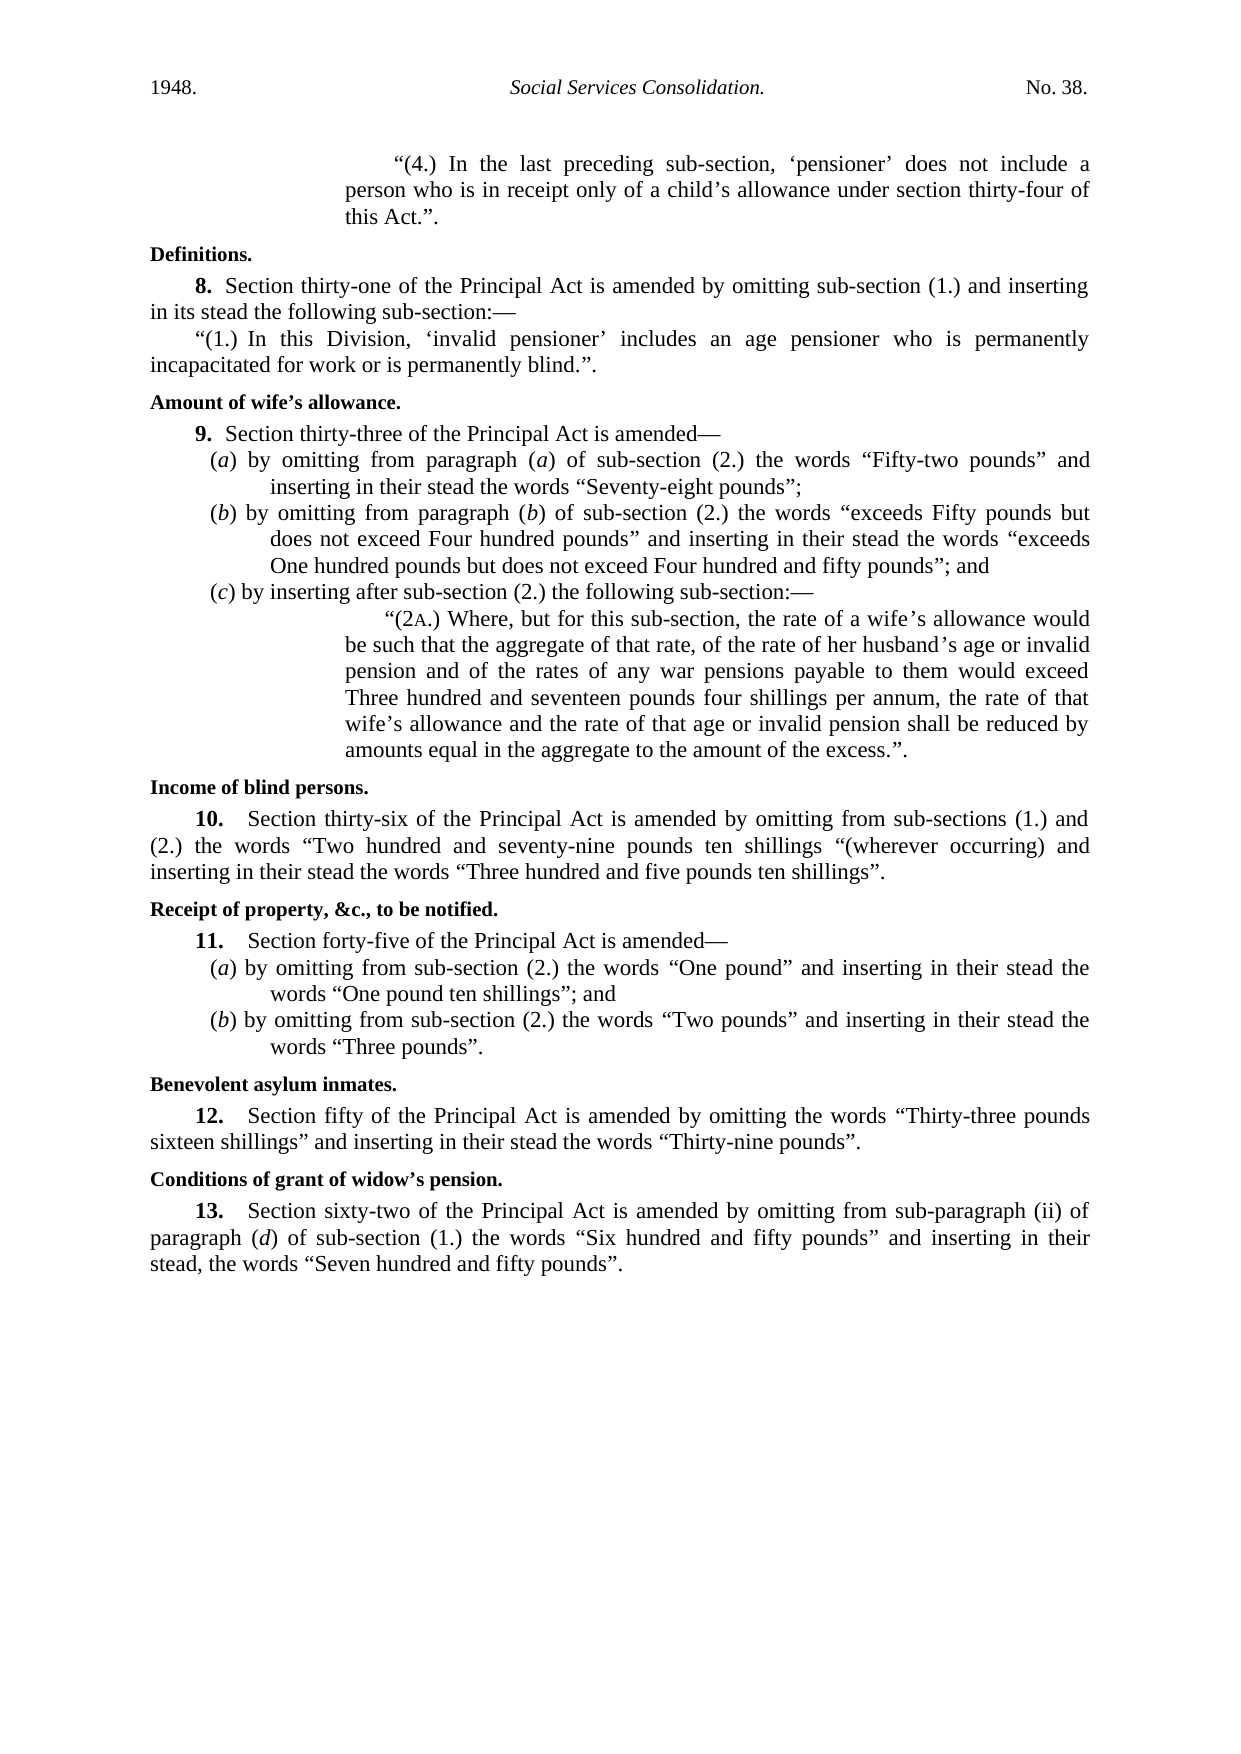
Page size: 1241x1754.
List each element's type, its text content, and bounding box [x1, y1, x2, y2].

text Conditions of grant of widow’s pension. [150, 1167, 1090, 1191]
text Amount of wife’s allowance. [150, 390, 1090, 414]
text (a) by omitting from sub-section (2.) the words “One pound” and inserting in their stead the words “One pound ten shillings”; and [210, 954, 1090, 1006]
text 10. Section thirty-six of the Principal Act is amended by omitting from sub-sections (1.) and (2.) the words “Two hundred and seventy-nine pounds ten shillings “(wherever occurring) and inserting in their stead the words “Three hundred and five pounds ten shillings”. [150, 806, 1090, 884]
text 11. Section forty-five of the Principal Act is amended— [150, 927, 1090, 954]
text Receipt of property, &c., to be notified. [150, 897, 1090, 921]
text “(4.) In the last preceding sub-section, ‘pensioner’ does not include a person who is in receipt only of a child’s allowance under section thirty-four of this Act.”. [345, 150, 1090, 229]
text (b) by omitting from paragraph (b) of sub-section (2.) the words “exceeds Fifty pounds but does not exceed Four hundred pounds” and inserting in their stead the words “exceeds One hundred pounds but does not exceed Four hundred and fifty pounds”; and [210, 499, 1090, 578]
text (a) by omitting from paragraph (a) of sub-section (2.) the words “Fifty-two pounds” and inserting in their stead the words “Seventy-eight pounds”; [210, 446, 1090, 499]
text “(2a.) Where, but for this sub-section, the rate of a wife’s allowance would be such that the aggregate of that rate, of the rate of her husband’s age or invalid pension and of the rates of any war pensions payable to them would exceed Three hundred and seventeen pounds four shillings per annum, the rate of that wife’s allowance and the rate of that age or invalid pension shall be reduced by amounts equal in the aggregate to the amount of the excess.”. [345, 604, 1090, 763]
text 13. Section sixty-two of the Principal Act is amended by omitting from sub-paragraph (ii) of paragraph (d) of sub-section (1.) the words “Six hundred and fifty pounds” and inserting in their stead, the words “Seven hundred and fifty pounds”. [150, 1197, 1090, 1277]
text (b) by omitting from sub-section (2.) the words “Two pounds” and inserting in their stead the words “Three pounds”. [210, 1006, 1090, 1059]
text 12. Section fifty of the Principal Act is amended by omitting the words “Thirty-three pounds sixteen shillings” and inserting in their stead the words “Thirty-nine pounds”. [150, 1102, 1090, 1155]
text Definitions. [150, 242, 1090, 266]
text 8. Section thirty-one of the Principal Act is amended by omitting sub-section (1.) and inserting in its stead the following sub-section:— [150, 272, 1090, 324]
text “(1.) In this Division, ‘invalid pensioner’ includes an age pensioner who is permanently incapacitated for work or is permanently blind.”. [150, 324, 1090, 377]
text (c) by inserting after sub-section (2.) the following sub-section:— [210, 578, 1090, 604]
text Income of blind persons. [150, 775, 1090, 799]
text 9. Section thirty-three of the Principal Act is amended— [150, 420, 1090, 446]
text Benevolent asylum inmates. [150, 1072, 1090, 1096]
